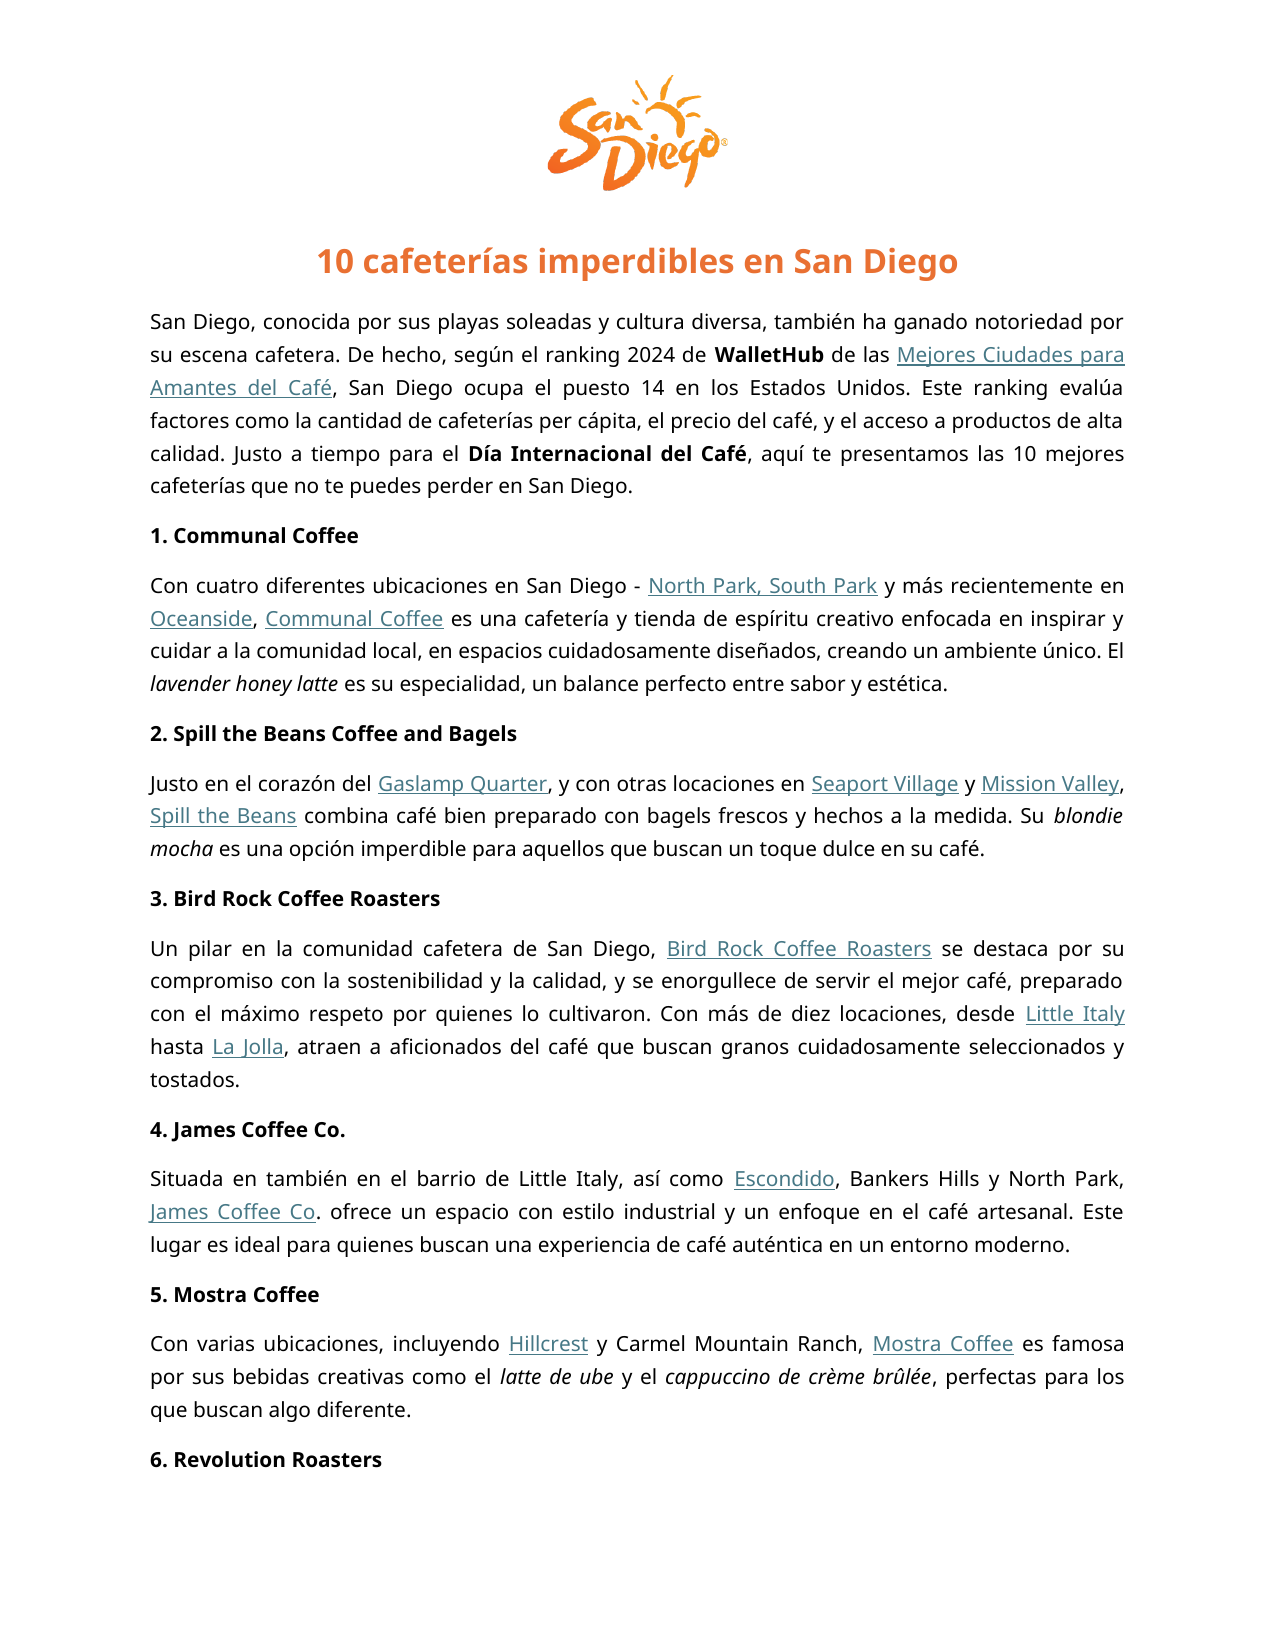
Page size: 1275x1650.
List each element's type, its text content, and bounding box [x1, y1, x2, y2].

text 2. Spill the Beans Coffee and Bagels [150, 719, 1125, 748]
text San Diego, conocida por sus playas soleadas y cultura diversa, también ha ganado notoriedad por su escena cafetera. De hecho, según el ranking 2024 de WalletHub de las Mejores Ciudades para Amantes del Café, San Diego ocupa el puesto 14 en los Estados Unidos. Este ranking evalúa factores como la cantidad de cafeterías per cápita, el precio del café, y el acceso a productos de alta calidad. Justo a tiempo para el Día Internacional del Café, aquí te presentamos las 10 mejores cafeterías que no te puedes perder en San Diego. [150, 307, 1125, 500]
text Situada en también en el barrio de Little Italy, así como Escondido, Bankers Hills y North Park, James Coffee Co. ofrece un espacio con estilo industrial y un enfoque en el café artesanal. Este lugar es ideal para quienes buscan una experiencia de café auténtica en un entorno moderno. [150, 1164, 1125, 1259]
text 3. Bird Rock Coffee Roasters [150, 884, 1125, 913]
text 1. Communal Coffee [150, 521, 1125, 550]
text Con cuatro diferentes ubicaciones en San Diego - North Park, South Park y más recientemente en Oceanside, Communal Coffee es una cafetería y tienda de espíritu creativo enfocada en inspirar y cuidar a la comunidad local, en espacios cuidadosamente diseñados, creando un ambiente único. El lavender honey latte es su especialidad, un balance perfecto entre sabor y estética. [150, 571, 1125, 698]
text 10 cafeterías imperdibles en San Diego [150, 238, 1125, 283]
text Un pilar en la comunidad cafetera de San Diego, Bird Rock Coffee Roasters se destaca por su compromiso con la sostenibilidad y la calidad, y se enorgullece de servir el mejor café, preparado con el máximo respeto por quienes lo cultivaron. Con más de diez locaciones, desde Little Italy hasta La Jolla, atraen a aficionados del café que buscan granos cuidadosamente seleccionados y tostados. [150, 934, 1125, 1094]
text Con varias ubicaciones, incluyendo Hillcrest y Carmel Mountain Ranch, Mostra Coffee es famosa por sus bebidas creativas como el latte de ube y el cappuccino de crème brûlée, perfectas para los que buscan algo diferente. [150, 1329, 1125, 1424]
text Justo en el corazón del Gaslamp Quarter, y con otras locaciones en Seaport Village y Mission Valley, Spill the Beans combina café bien preparado con bagels frescos y hechos a la medida. Su blondie mocha es una opción imperdible para aquellos que buscan un toque dulce en su café. [150, 769, 1125, 863]
text 6. Revolution Roasters [150, 1445, 1125, 1473]
text 5. Mostra Coffee [150, 1280, 1125, 1308]
picture [547, 75, 728, 204]
text 4. James Coffee Co. [150, 1115, 1125, 1143]
